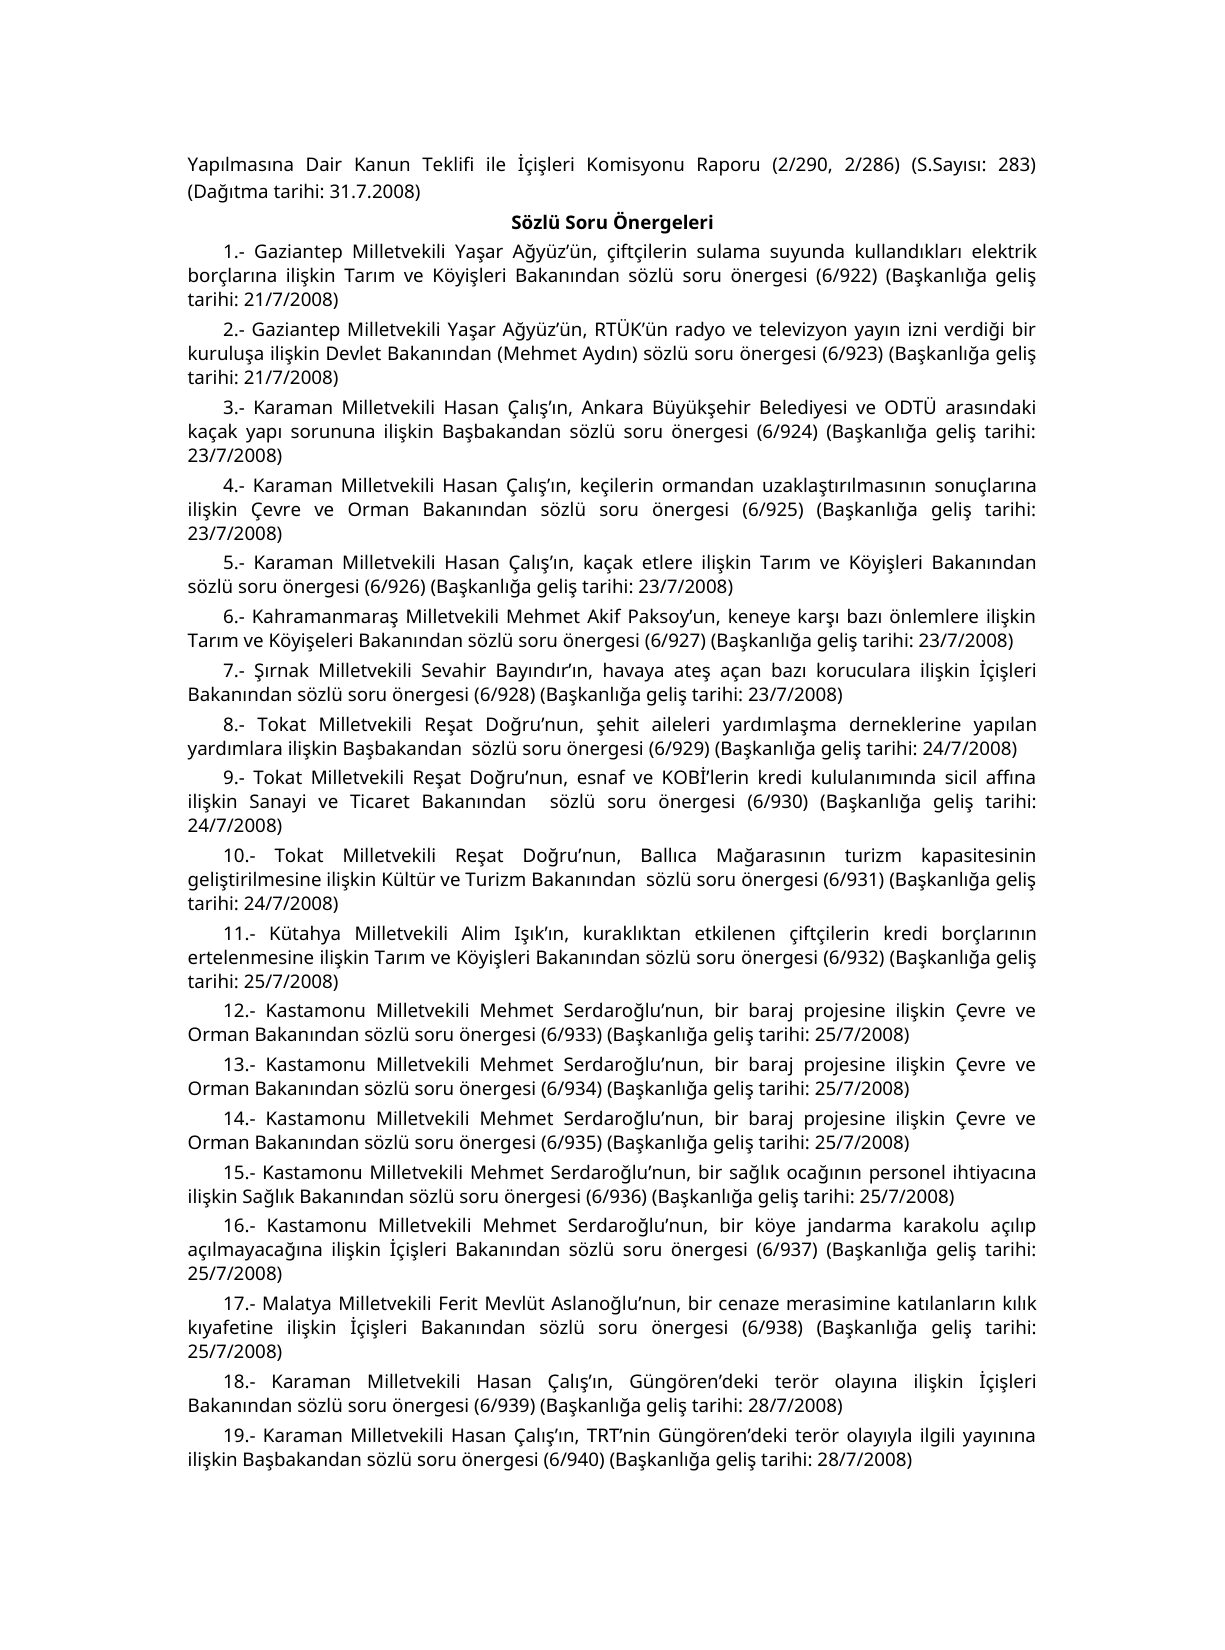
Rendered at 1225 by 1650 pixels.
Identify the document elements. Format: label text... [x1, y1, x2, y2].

text 5.- Karaman Milletvekili Hasan Çalış’ın, kaçak etlere ilişkin Tarım ve Köyişleri Bakanından sözlü soru önergesi (6/926) (Başkanlığa geliş tarihi: 23/7/2008) [187, 551, 1037, 598]
text 19.- Karaman Milletvekili Hasan Çalış’ın, TRT’nin Güngören’deki terör olayıyla ilgili yayınına ilişkin Başbakandan sözlü soru önergesi (6/940) (Başkanlığa geliş tarihi: 28/7/2008) [187, 1423, 1037, 1471]
text 2.- Gaziantep Milletvekili Yaşar Ağyüz’ün, RTÜK’ün radyo ve televizyon yayın izni verdiği bir kuruluşa ilişkin Devlet Bakanından (Mehmet Aydın) sözlü soru önergesi (6/923) (Başkanlığa geliş tarihi: 21/7/2008) [187, 317, 1037, 389]
text 13.- Kastamonu Milletvekili Mehmet Serdaroğlu’nun, bir baraj projesine ilişkin Çevre ve Orman Bakanından sözlü soru önergesi (6/934) (Başkanlığa geliş tarihi: 25/7/2008) [187, 1052, 1037, 1100]
text 1.- Gaziantep Milletvekili Yaşar Ağyüz’ün, çiftçilerin sulama suyunda kullandıkları elektrik borçlarına ilişkin Tarım ve Köyişleri Bakanından sözlü soru önergesi (6/922) (Başkanlığa geliş tarihi: 21/7/2008) [187, 240, 1037, 312]
text Sözlü Soru Önergeleri [187, 210, 1037, 234]
text 6.- Kahramanmaraş Milletvekili Mehmet Akif Paksoy’un, keneye karşı bazı önlemlere ilişkin Tarım ve Köyişeleri Bakanından sözlü soru önergesi (6/927) (Başkanlığa geliş tarihi: 23/7/2008) [187, 604, 1037, 652]
text 17.- Malatya Milletvekili Ferit Mevlüt Aslanoğlu’nun, bir cenaze merasimine katılanların kılık kıyafetine ilişkin İçişleri Bakanından sözlü soru önergesi (6/938) (Başkanlığa geliş tarihi: 25/7/2008) [187, 1291, 1037, 1363]
text 16.- Kastamonu Milletvekili Mehmet Serdaroğlu’nun, bir köye jandarma karakolu açılıp açılmayacağına ilişkin İçişleri Bakanından sözlü soru önergesi (6/937) (Başkanlığa geliş tarihi: 25/7/2008) [187, 1214, 1037, 1286]
text 8.- Tokat Milletvekili Reşat Doğru’nun, şehit aileleri yardımlaşma derneklerine yapılan yardımlara ilişkin Başbakandan sözlü soru önergesi (6/929) (Başkanlığa geliş tarihi: 24/7/2008) [187, 712, 1037, 760]
text 14.- Kastamonu Milletvekili Mehmet Serdaroğlu’nun, bir baraj projesine ilişkin Çevre ve Orman Bakanından sözlü soru önergesi (6/935) (Başkanlığa geliş tarihi: 25/7/2008) [187, 1106, 1037, 1154]
text 9.- Tokat Milletvekili Reşat Doğru’nun, esnaf ve KOBİ’lerin kredi kululanımında sicil affına ilişkin Sanayi ve Ticaret Bakanından sözlü soru önergesi (6/930) (Başkanlığa geliş tarihi: 24/7/2008) [187, 766, 1037, 837]
text 15.- Kastamonu Milletvekili Mehmet Serdaroğlu’nun, bir sağlık ocağının personel ihtiyacına ilişkin Sağlık Bakanından sözlü soru önergesi (6/936) (Başkanlığa geliş tarihi: 25/7/2008) [187, 1160, 1037, 1208]
text 11.- Kütahya Milletvekili Alim Işık’ın, kuraklıktan etkilenen çiftçilerin kredi borçlarının ertelenmesine ilişkin Tarım ve Köyişleri Bakanından sözlü soru önergesi (6/932) (Başkanlığa geliş tarihi: 25/7/2008) [187, 921, 1037, 993]
text 7.- Şırnak Milletvekili Sevahir Bayındır’ın, havaya ateş açan bazı koruculara ilişkin İçişleri Bakanından sözlü soru önergesi (6/928) (Başkanlığa geliş tarihi: 23/7/2008) [187, 658, 1037, 706]
text 3.- Karaman Milletvekili Hasan Çalış’ın, Ankara Büyükşehir Belediyesi ve ODTÜ arasındaki kaçak yapı sorununa ilişkin Başbakandan sözlü soru önergesi (6/924) (Başkanlığa geliş tarihi: 23/7/2008) [187, 395, 1037, 467]
text 12.- Kastamonu Milletvekili Mehmet Serdaroğlu’nun, bir baraj projesine ilişkin Çevre ve Orman Bakanından sözlü soru önergesi (6/933) (Başkanlığa geliş tarihi: 25/7/2008) [187, 999, 1037, 1047]
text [187, 150, 1037, 204]
text 4.- Karaman Milletvekili Hasan Çalış’ın, keçilerin ormandan uzaklaştırılmasının sonuçlarına ilişkin Çevre ve Orman Bakanından sözlü soru önergesi (6/925) (Başkanlığa geliş tarihi: 23/7/2008) [187, 473, 1037, 545]
text 10.- Tokat Milletvekili Reşat Doğru’nun, Ballıca Mağarasının turizm kapasitesinin geliştirilmesine ilişkin Kültür ve Turizm Bakanından sözlü soru önergesi (6/931) (Başkanlığa geliş tarihi: 24/7/2008) [187, 843, 1037, 915]
text 18.- Karaman Milletvekili Hasan Çalış’ın, Güngören’deki terör olayına ilişkin İçişleri Bakanından sözlü soru önergesi (6/939) (Başkanlığa geliş tarihi: 28/7/2008) [187, 1369, 1037, 1417]
